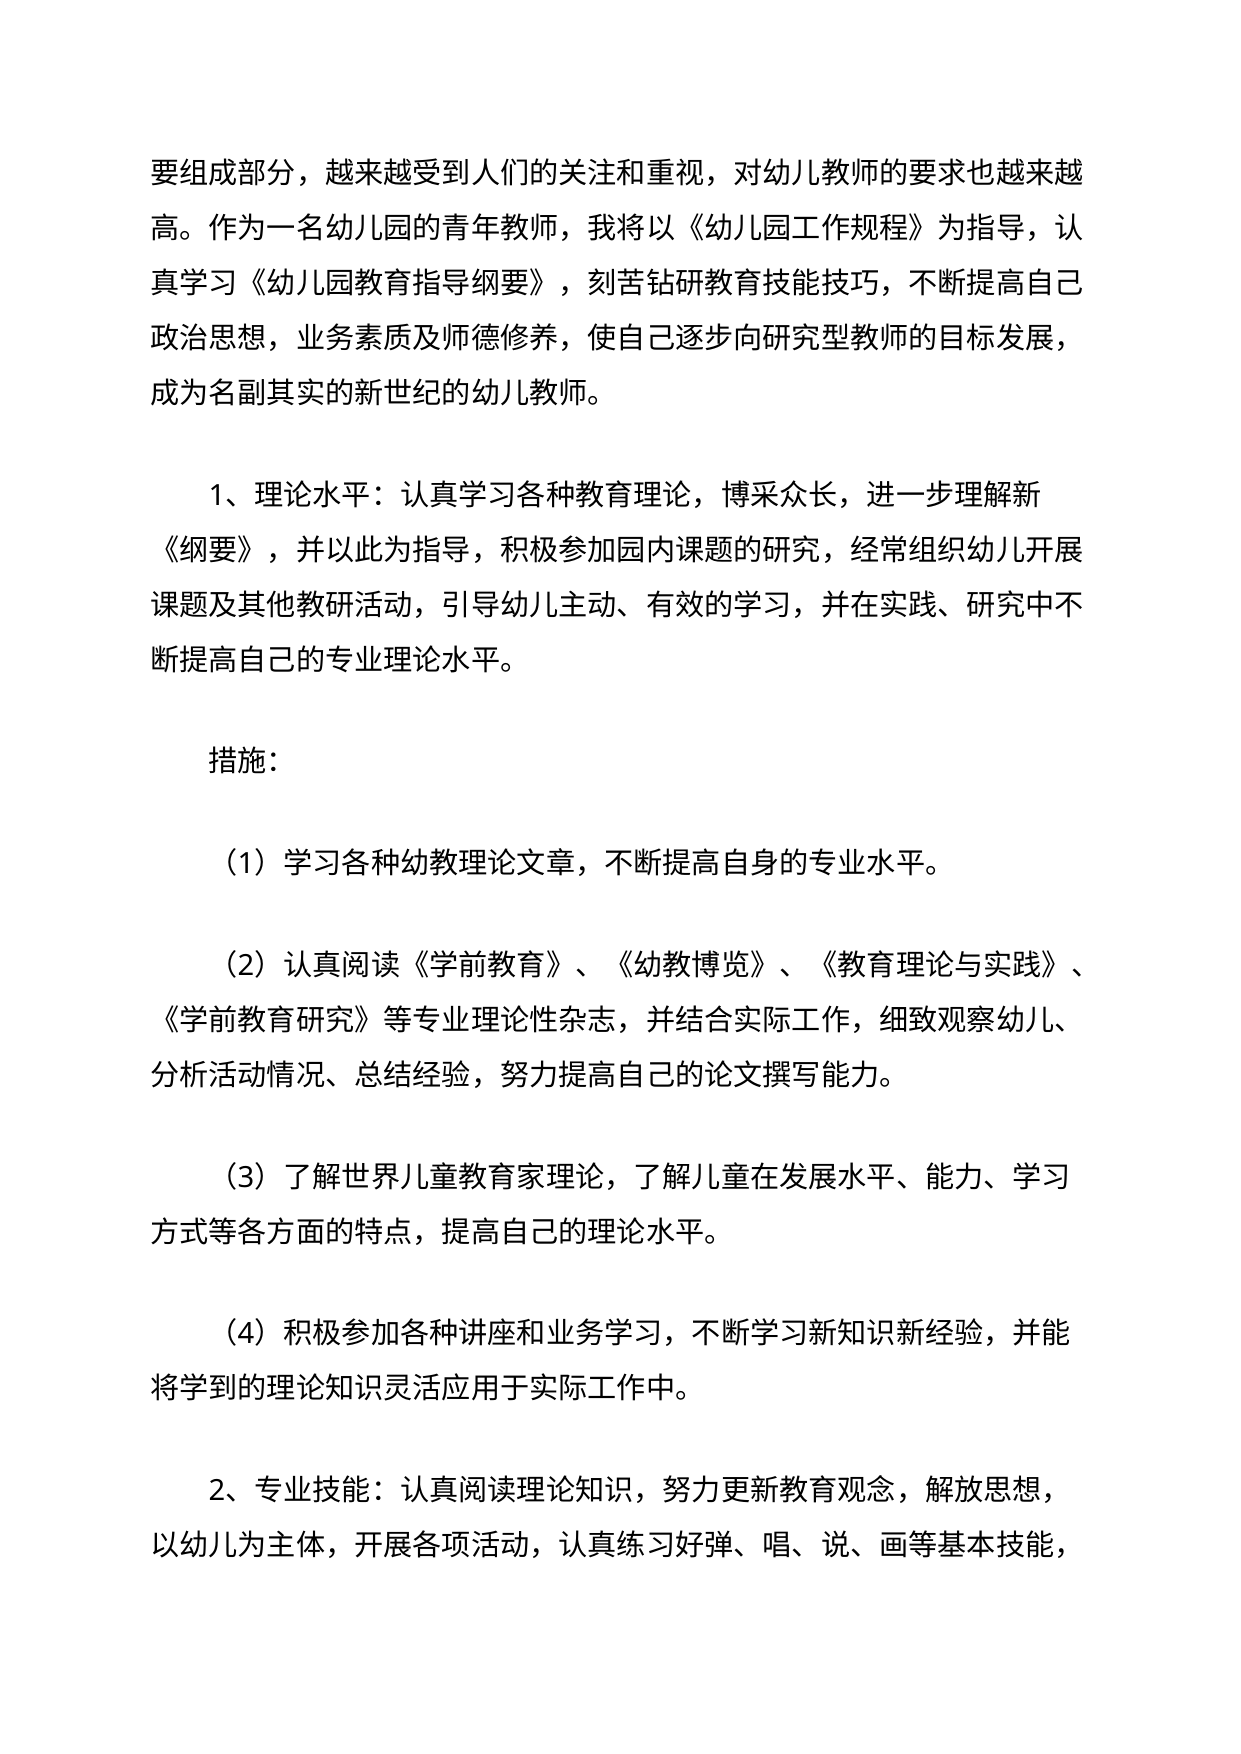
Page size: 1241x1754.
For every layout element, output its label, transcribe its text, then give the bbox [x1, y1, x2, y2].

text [150, 150, 1090, 412]
text 1、理论水平：认真学习各种教育理论，博采众长，进一步理解新《纲要》，并以此为指导，积极参加园内课题的研究，经常组织幼儿开展课题及其他教研活动，引导幼儿主动、有效的学习，并在实践、研究中不断提高自己的专业理论水平。 [150, 471, 1090, 678]
text （4）积极参加各种讲座和业务学习，不断学习新知识新经验，并能将学到的理论知识灵活应用于实际工作中。 [150, 1310, 1090, 1407]
text （3）了解世界儿童教育家理论，了解儿童在发展水平、能力、学习方式等各方面的特点，提高自己的理论水平。 [150, 1153, 1090, 1251]
text （2）认真阅读《学前教育》、《幼教博览》、《教育理论与实践》、《学前教育研究》等专业理论性杂志，并结合实际工作，细致观察幼儿、分析活动情况、总结经验，努力提高自己的论文撰写能力。 [150, 942, 1090, 1094]
text 措施： [150, 738, 1090, 780]
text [150, 1467, 1090, 1564]
text （1）学习各种幼教理论文章，不断提高自身的专业水平。 [150, 840, 1090, 882]
